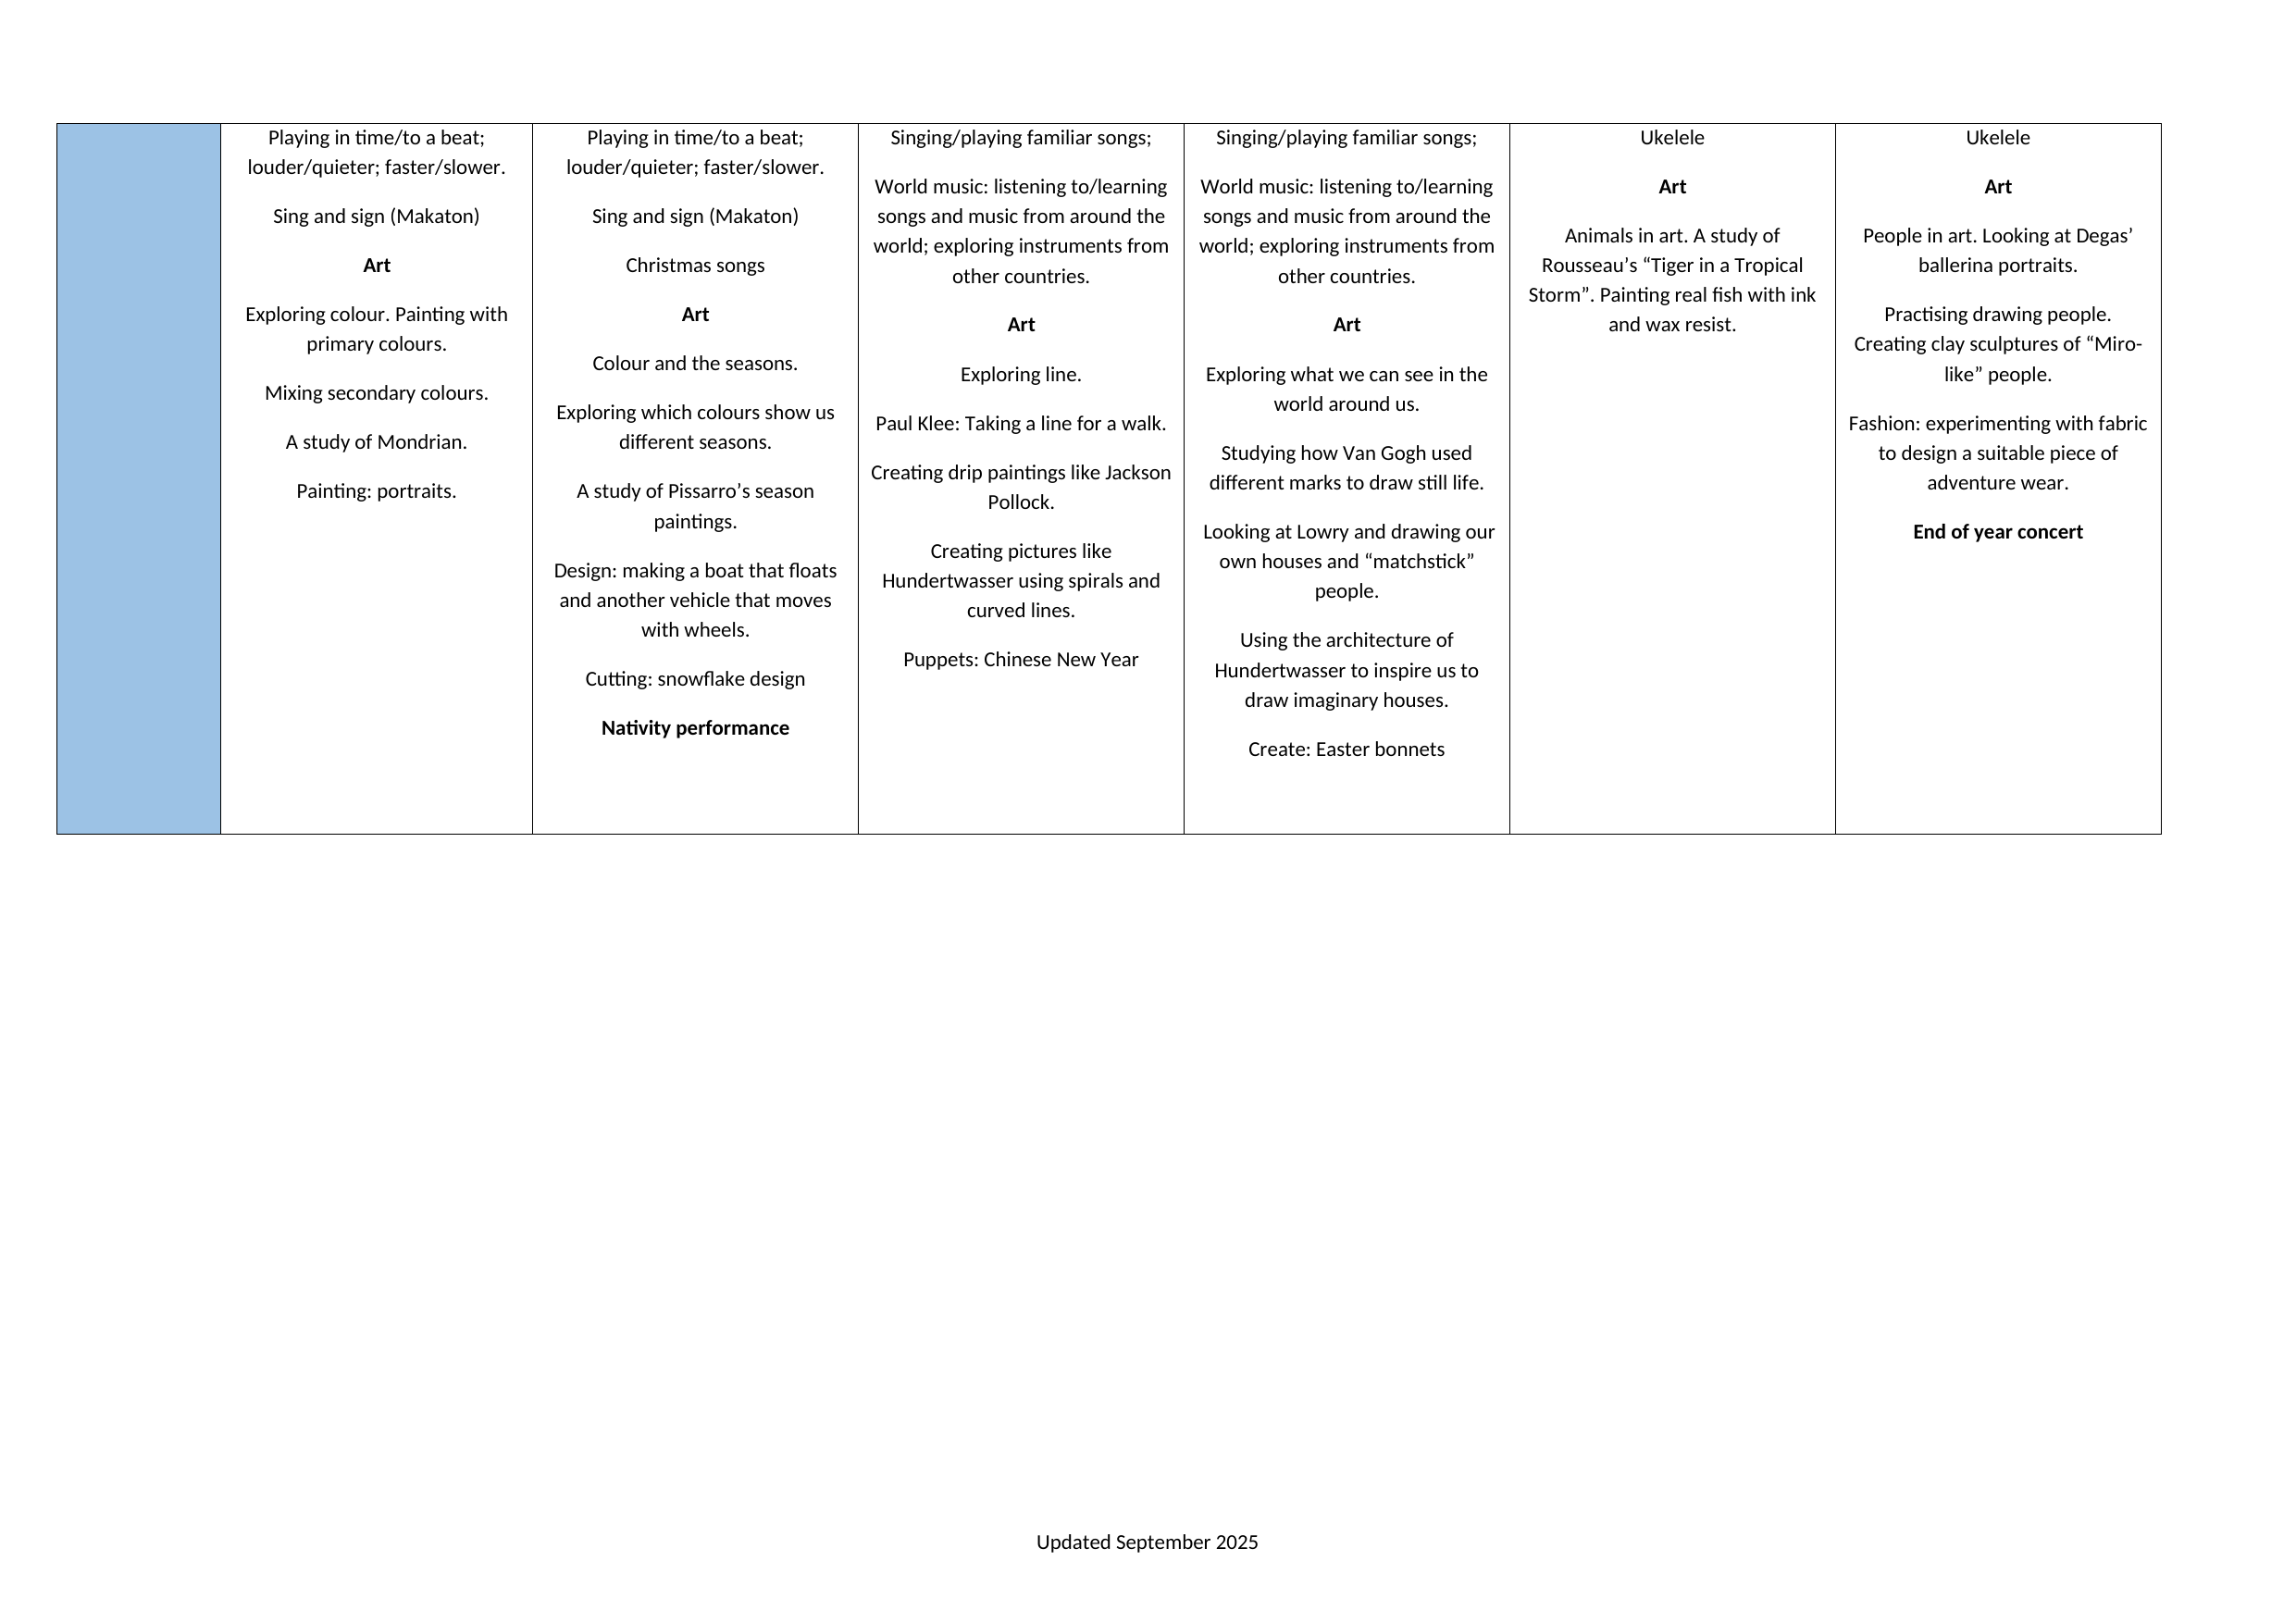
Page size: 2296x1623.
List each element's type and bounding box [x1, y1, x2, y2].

table_cell [533, 124, 858, 834]
table_cell [859, 124, 1184, 834]
table_cell [221, 124, 532, 834]
table_cell [1185, 124, 1509, 834]
table_cell [1836, 124, 2161, 834]
table_cell [57, 124, 220, 834]
table_cell [1510, 124, 1835, 834]
